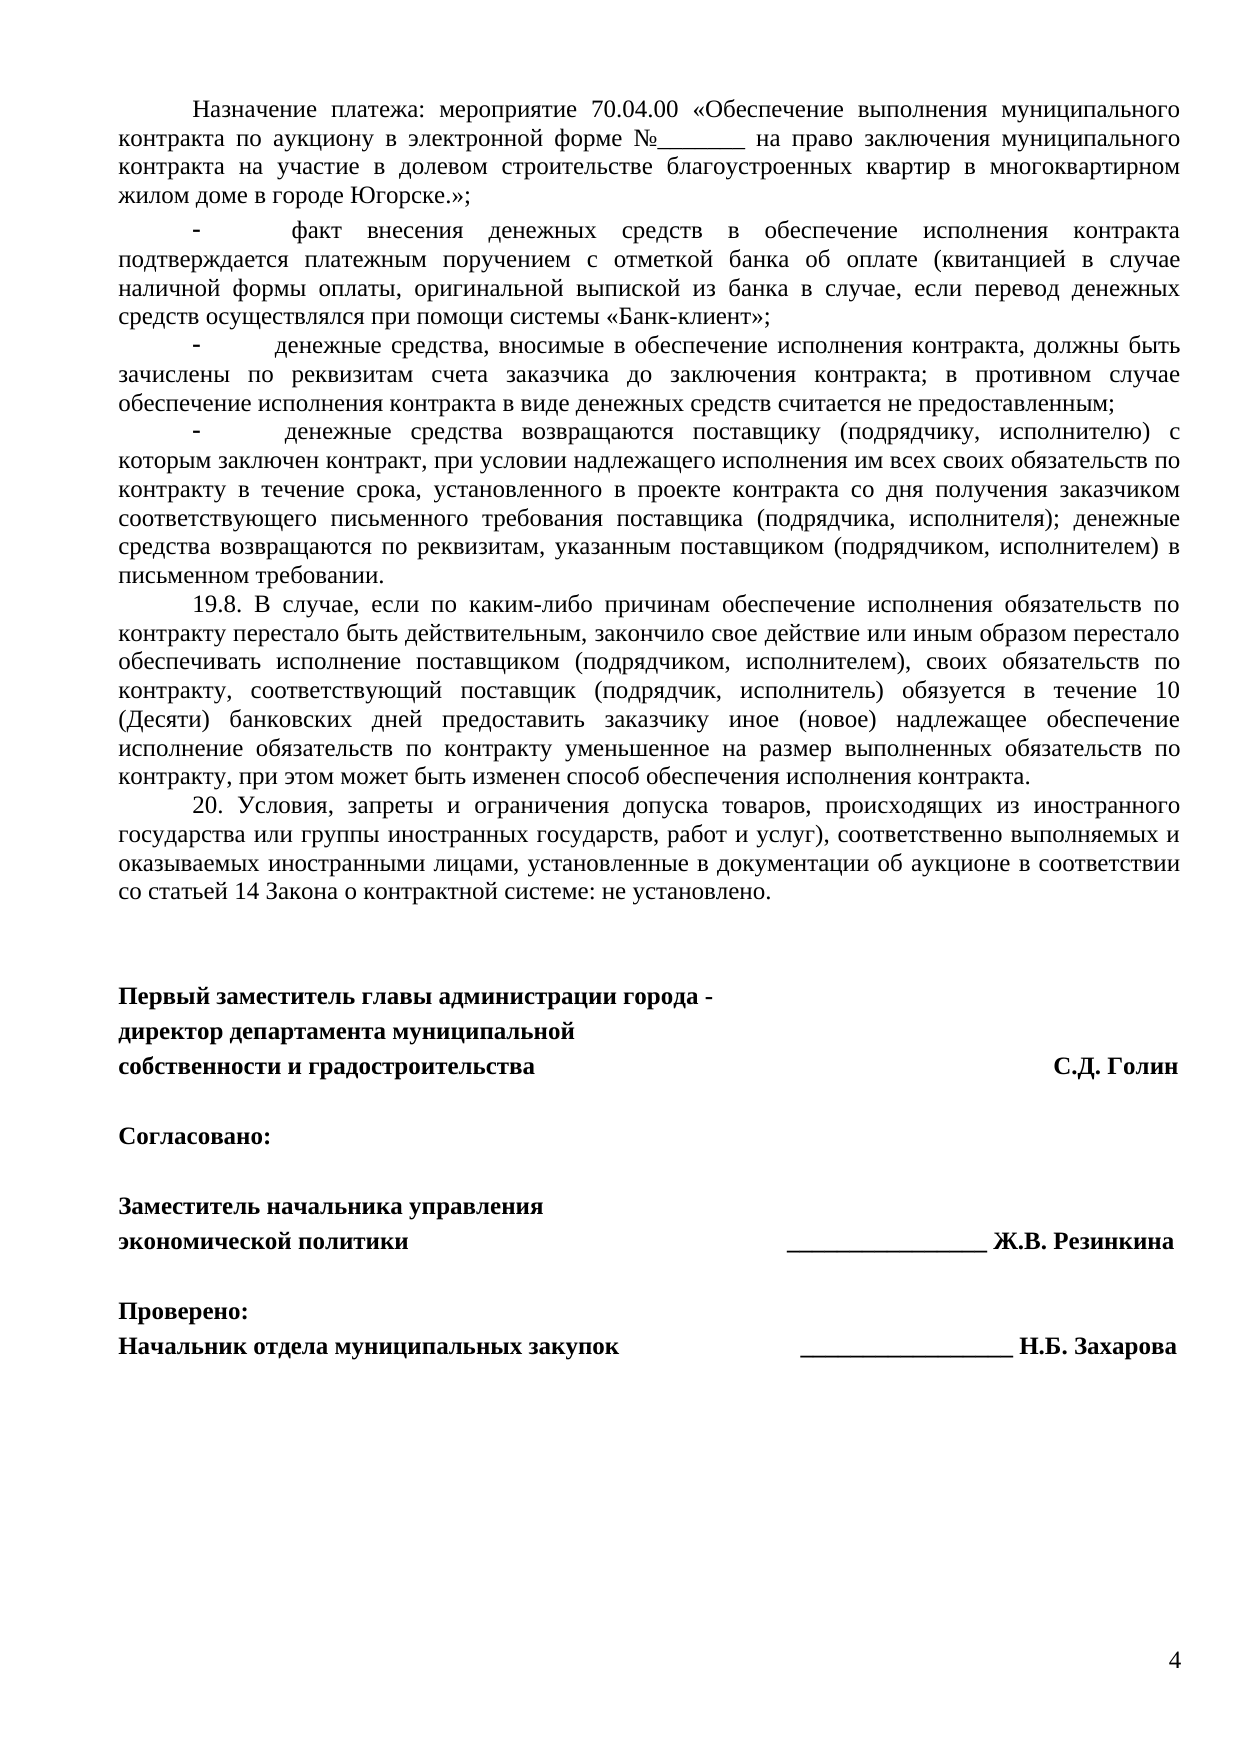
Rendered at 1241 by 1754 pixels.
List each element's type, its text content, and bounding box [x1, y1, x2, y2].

text директор департамента муниципальной [118, 1016, 1181, 1045]
text 20. Условия, запреты и ограничения допуска товаров, происходящих из иностранного государства или группы иностранных государств, работ и услуг), соответственно выполняемых и оказываемых иностранными лицами, установленные в документации об аукционе в соответствии со статьей 14 Закона о контрактной системе: не установлено. [118, 790, 1181, 905]
text экономической политики ________________ Ж.В. Резинкина [118, 1226, 1181, 1255]
text Первый заместитель главы администрации города - [118, 981, 1181, 1010]
subtitle денежные средства, вносимые в обеспечение исполнения контракта, должны быть зачислены по реквизитам счета заказчика до заключения контракта; в противном случае обеспечение исполнения контракта в виде денежных средств считается не предоставленным; [118, 330, 1181, 416]
subtitle 19.8. В случае, если по каким-либо причинам обеспечение исполнения обязательств по контракту перестало быть действительным, закончило свое действие или иным образом перестало обеспечивать исполнение поставщиком (подрядчиком, исполнителем), своих обязательств по контракту, соответствующий поставщик (подрядчик, исполнитель) обязуется в течение 10 (Десяти) банковских дней предоставить заказчику иное (новое) надлежащее обеспечение исполнение обязательств по контракту уменьшенное на размер выполненных обязательств по контракту, при этом может быть изменен способ обеспечения исполнения контракта. [118, 589, 1181, 790]
text Назначение платежа: мероприятие 70.04.00 «Обеспечение выполнения муниципального контракта по аукциону в электронной форме №_______ на право заключения муниципального контракта на участие в долевом строительстве благоустроенных квартир в многоквартирном жилом доме в городе Югорске.»; [118, 94, 1181, 209]
subtitle факт внесения денежных средств в обеспечение исполнения контракта подтверждается платежным поручением с отметкой банка об оплате (квитанцией в случае наличной формы оплаты, оригинальной выпиской из банка в случае, если перевод денежных средств осуществлялся при помощи системы «Банк-клиент»; [118, 215, 1181, 330]
text собственности и градостроительства С.Д. Голин [118, 1051, 1181, 1080]
text Заместитель начальника управления [118, 1191, 1181, 1220]
subtitle денежные средства возвращаются поставщику (подрядчику, исполнителю) с которым заключен контракт, при условии надлежащего исполнения им всех своих обязательств по контракту в течение срока, установленного в проекте контракта со дня получения заказчиком соответствующего письменного требования поставщика (подрядчика, исполнителя); денежные средства возвращаются по реквизитам, указанным поставщиком (подрядчиком, исполнителем) в письменном требовании. [118, 416, 1181, 589]
text Начальник отдела муниципальных закупок _________________ Н.Б. Захарова [118, 1331, 1181, 1360]
text Согласовано: [118, 1121, 1181, 1150]
text Проверено: [118, 1296, 1181, 1325]
